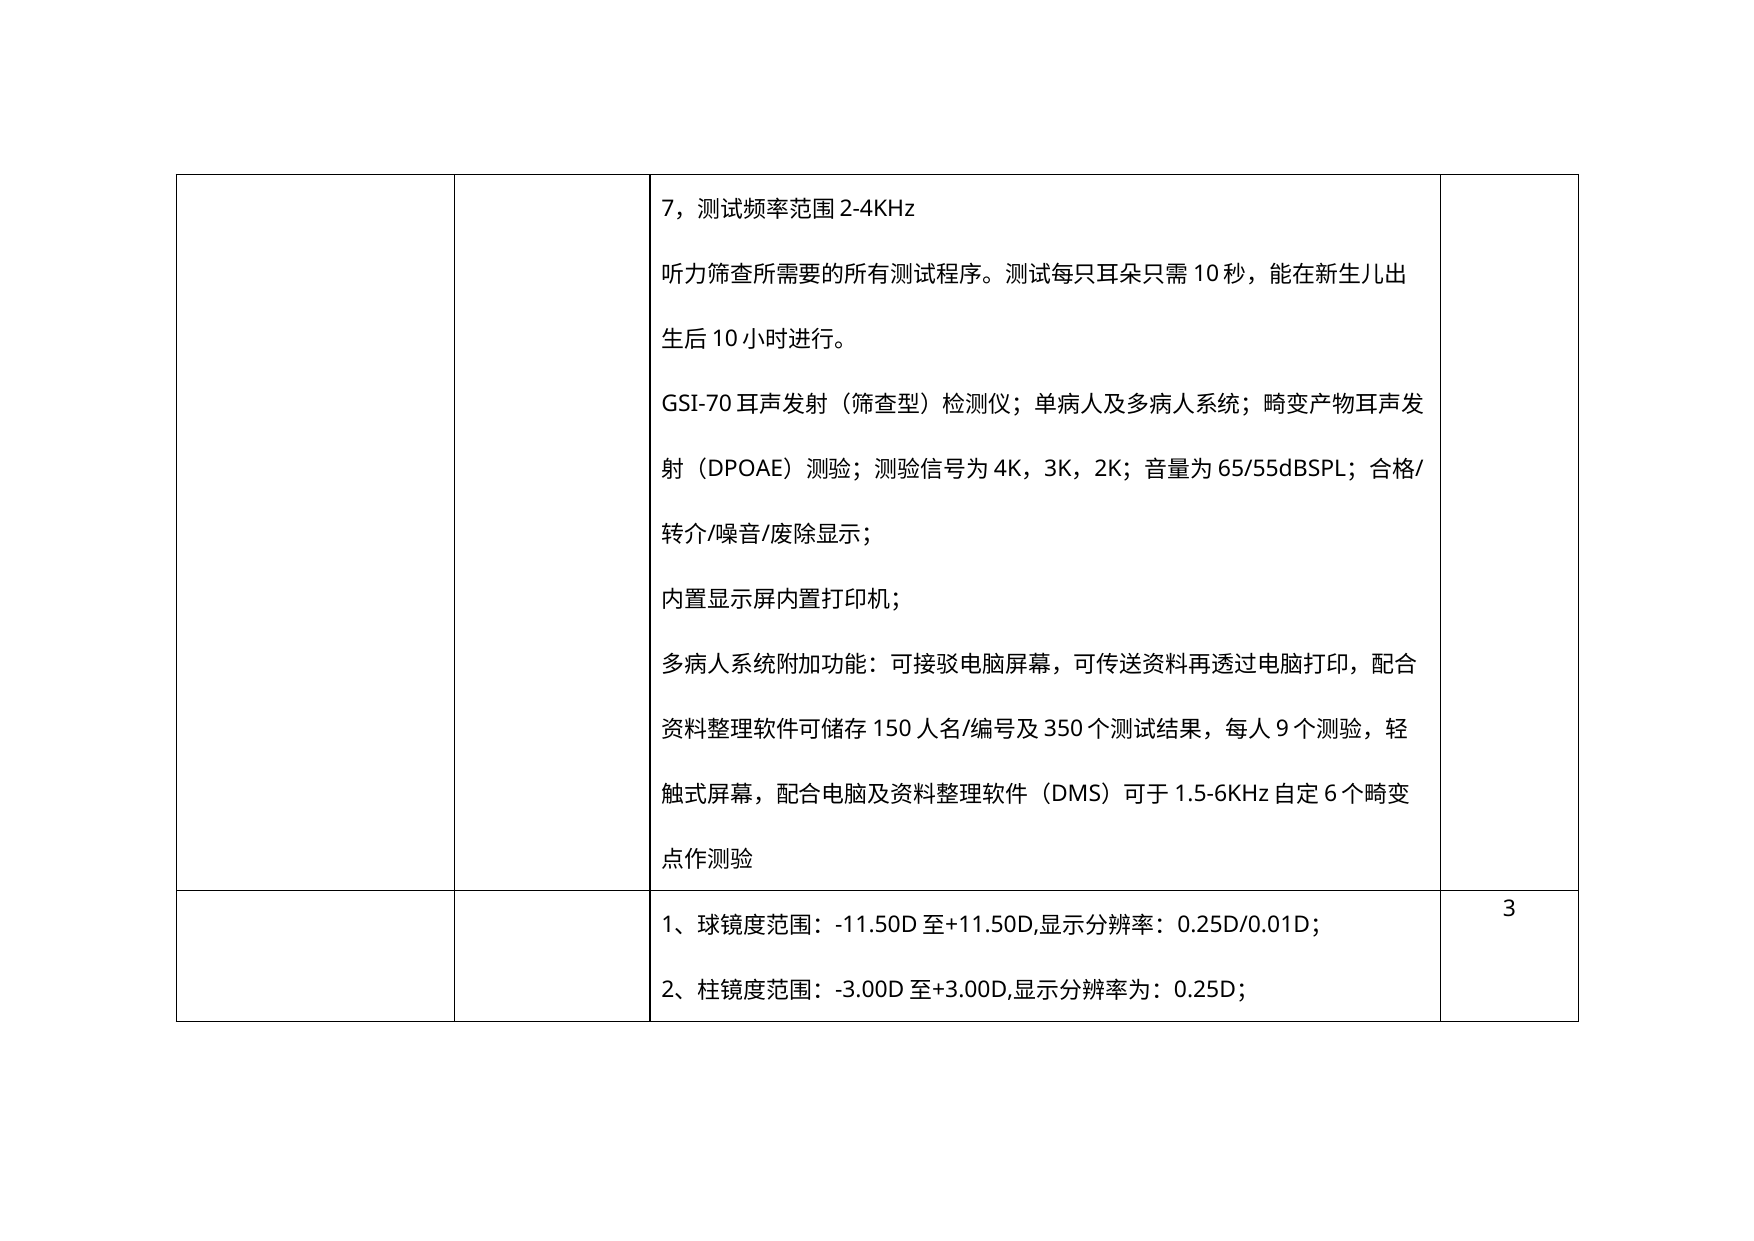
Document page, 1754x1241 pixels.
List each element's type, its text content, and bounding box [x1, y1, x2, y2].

table_cell [177, 175, 454, 890]
table_cell [455, 891, 649, 1021]
table_cell 3 [1441, 175, 1578, 890]
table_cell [651, 891, 1440, 1021]
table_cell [651, 175, 1440, 890]
table_cell 3 [1441, 891, 1578, 1021]
table_cell [177, 891, 454, 1021]
table_cell [455, 175, 649, 890]
